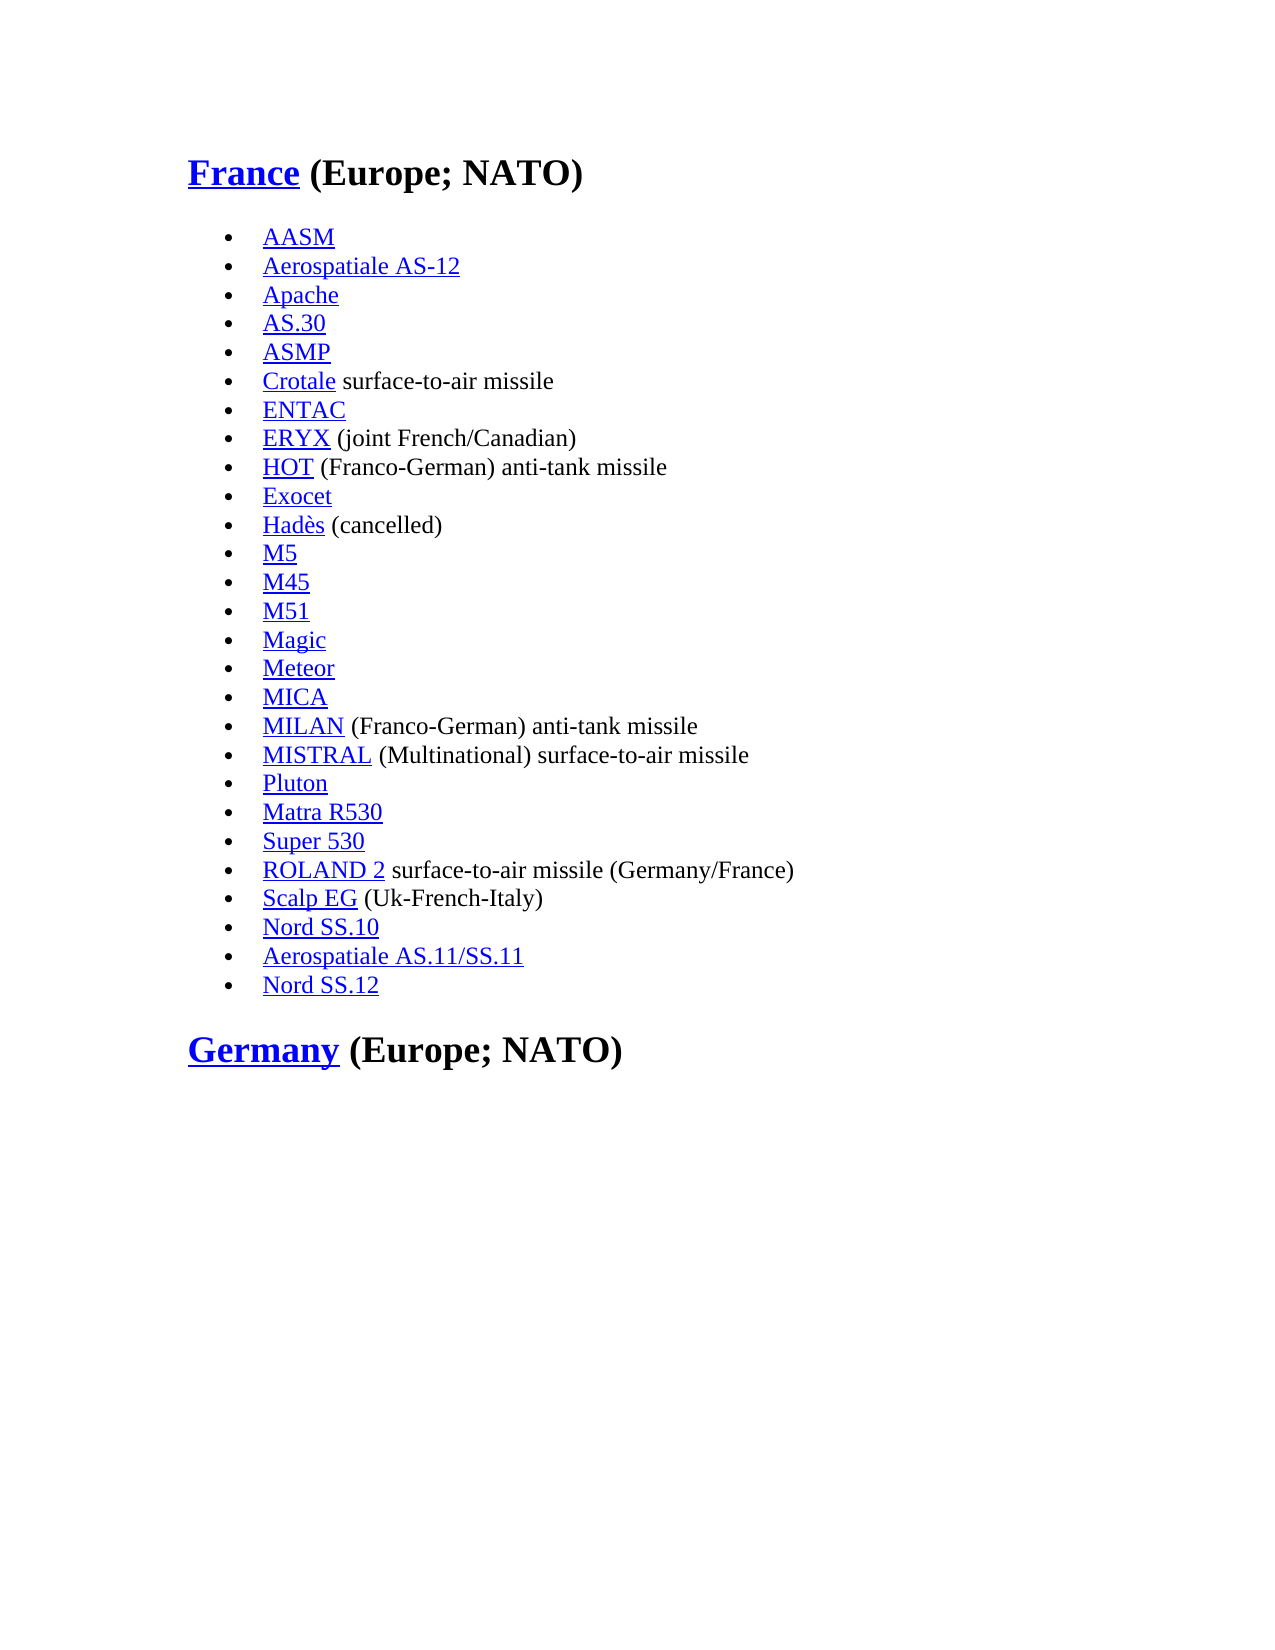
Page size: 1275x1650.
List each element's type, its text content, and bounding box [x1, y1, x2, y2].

list M51 [225, 596, 1087, 625]
list MISTRAL (Multinational) surface-to-air missile [225, 740, 1087, 768]
list Aerospatiale AS.11/SS.11 [225, 941, 1087, 970]
list ERYX (joint French/Canadian) [225, 423, 1087, 452]
list Matra R530 [225, 797, 1087, 826]
list AASM [225, 222, 1087, 251]
text France (Europe; NATO) [187, 150, 1087, 193]
list Magic [225, 625, 1087, 653]
list Apache [225, 280, 1087, 308]
list Nord SS.12 [225, 970, 1087, 998]
list Scalp EG (Uk-French-Italy) [225, 883, 1087, 912]
list M5 [225, 538, 1087, 567]
list AS.30 [225, 308, 1087, 337]
text Germany (Europe; NATO) [187, 1028, 1087, 1071]
list MICA [225, 682, 1087, 711]
list Crotale surface-to-air missile [225, 366, 1087, 395]
list M45 [225, 567, 1087, 596]
list Super 530 [225, 826, 1087, 855]
list MILAN (Franco-German) anti-tank missile [225, 711, 1087, 740]
list Aerospatiale AS-12 [225, 251, 1087, 280]
list Exocet [225, 481, 1087, 510]
list Nord SS.10 [225, 912, 1087, 941]
list ROLAND 2 surface-to-air missile (Germany/France) [225, 855, 1087, 883]
list Pluton [225, 768, 1087, 797]
list ENTAC [225, 395, 1087, 423]
list ASMP [225, 337, 1087, 366]
list HOT (Franco-German) anti-tank missile [225, 452, 1087, 481]
list Hadès (cancelled) [225, 510, 1087, 538]
list Meteor [225, 653, 1087, 682]
